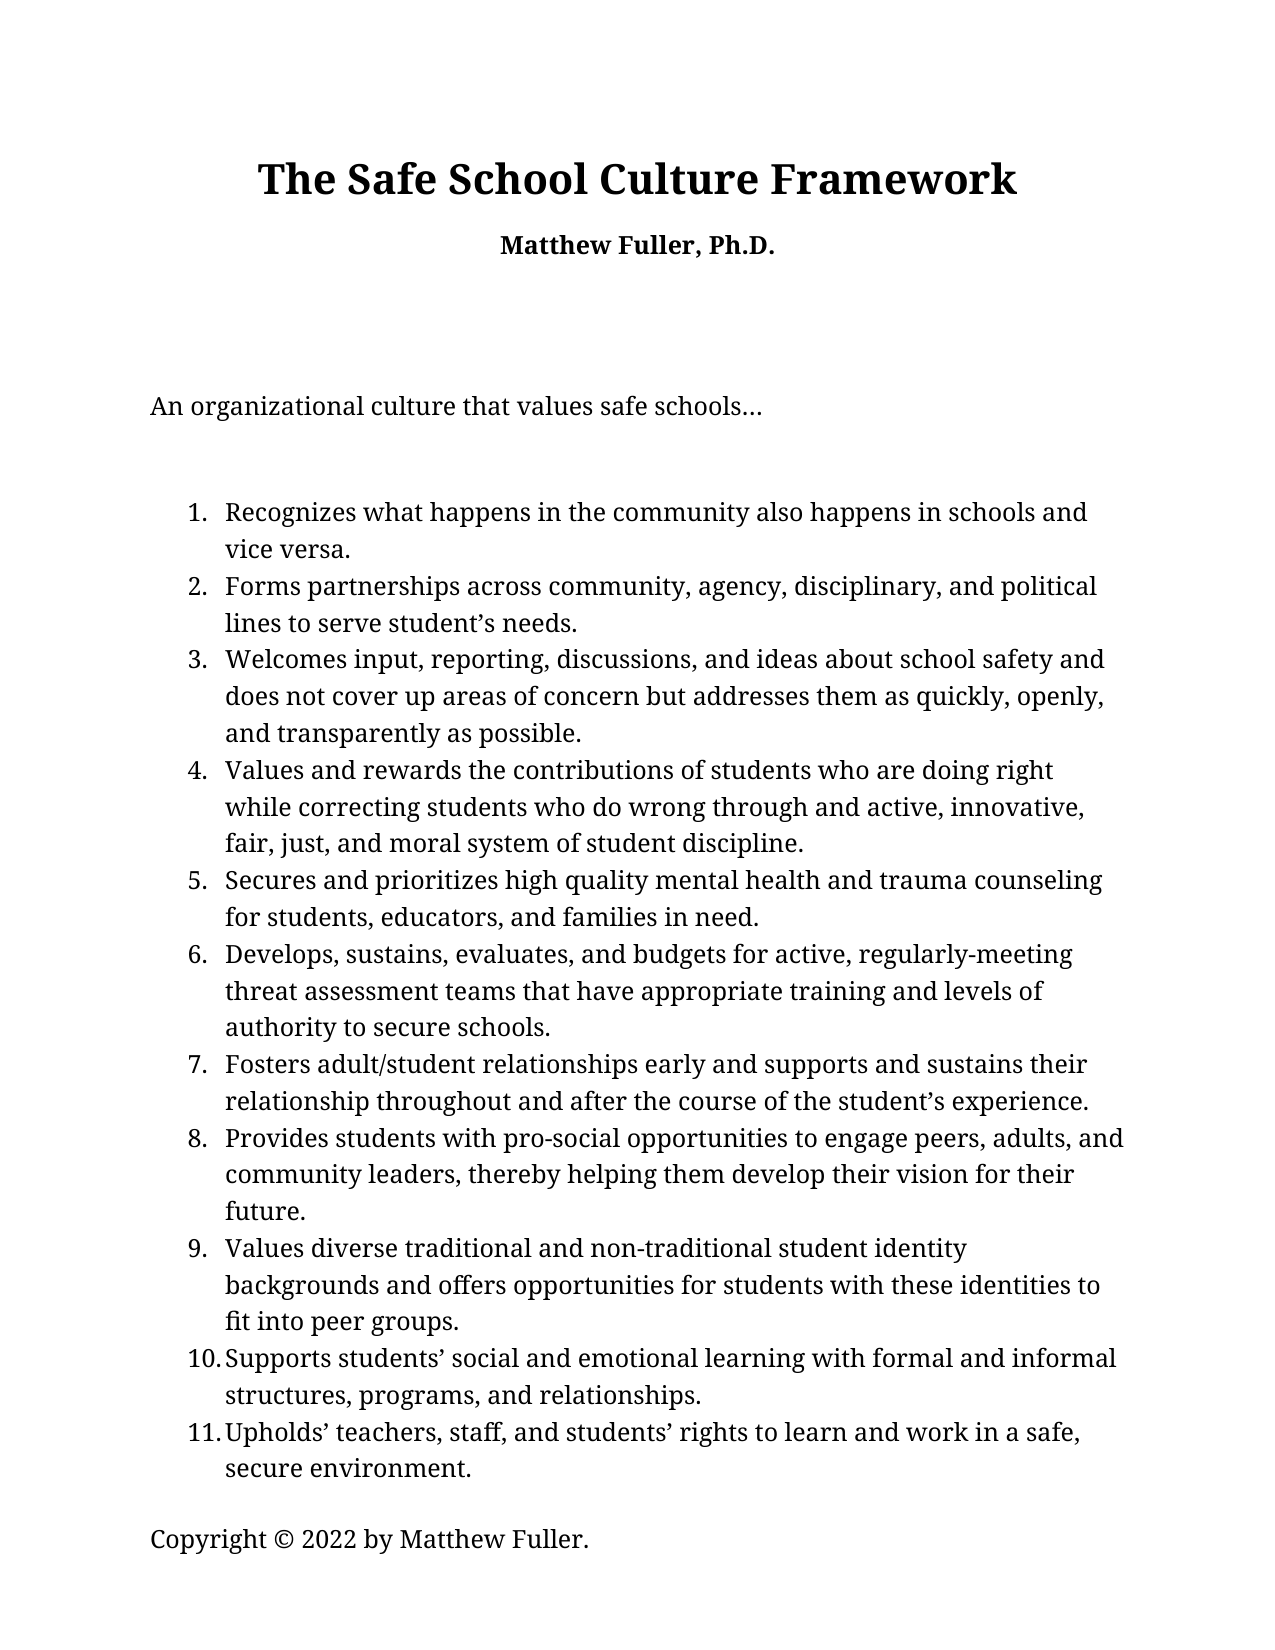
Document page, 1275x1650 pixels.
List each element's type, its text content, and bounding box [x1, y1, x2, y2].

list Supports students’ social and emotional learning with formal and informal structures, programs, and relationships. [187, 1341, 1125, 1412]
list Values diverse traditional and non-traditional student identity backgrounds and offers opportunities for students with these identities to fit into peer groups. [187, 1231, 1125, 1338]
list Recognizes what happens in the community also happens in schools and vice versa. [187, 495, 1125, 566]
list Fosters adult/student relationships early and supports and sustains their relationship throughout and after the course of the student’s experience. [187, 1047, 1125, 1117]
text Matthew Fuller, Ph.D. [150, 228, 1125, 262]
list Develops, sustains, evaluates, and budgets for active, regularly-meeting threat assessment teams that have appropriate training and levels of authority to secure schools. [187, 936, 1125, 1044]
list Secures and prioritizes high quality mental health and trauma counseling for students, educators, and families in need. [187, 863, 1125, 934]
list Values and rewards the contributions of students who are doing right while correcting students who do wrong through and active, innovative, fair, just, and moral system of student discipline. [187, 752, 1125, 860]
list Provides students with pro-social opportunities to engage peers, adults, and community leaders, thereby helping them develop their vision for their future. [187, 1120, 1125, 1228]
text An organizational culture that values safe schools… [150, 388, 1125, 422]
list Welcomes input, reporting, discussions, and ideas about school safety and does not cover up areas of concern but addresses them as quickly, openly, and transparently as possible. [187, 642, 1125, 750]
text The Safe School Culture Framework [150, 150, 1125, 207]
list Forms partnerships across community, agency, disciplinary, and political lines to serve student’s needs. [187, 569, 1125, 639]
list Upholds’ teachers, staff, and students’ rights to learn and work in a safe, secure environment. [187, 1414, 1125, 1485]
